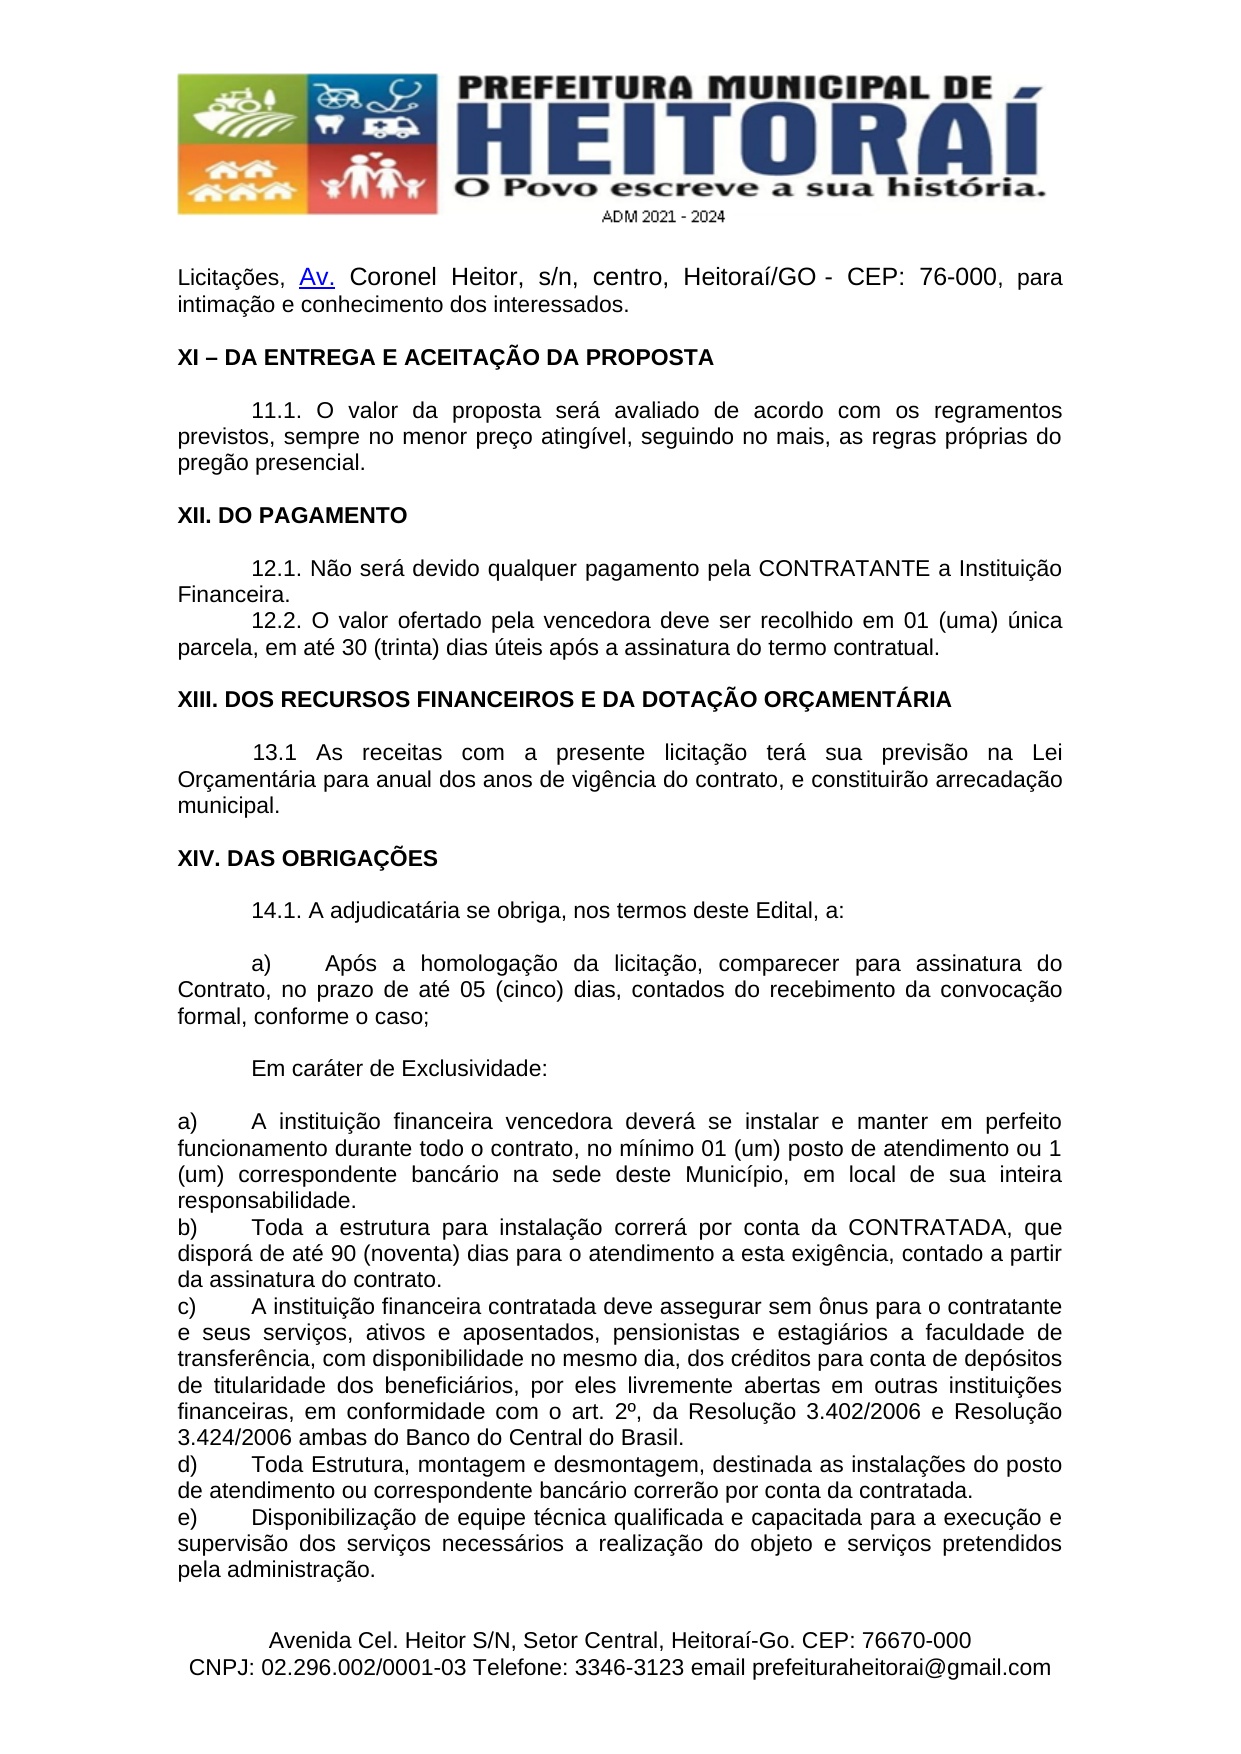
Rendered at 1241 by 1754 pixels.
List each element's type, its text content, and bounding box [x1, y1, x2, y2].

list Disponibilização de equipe técnica qualificada e capacitada para a execução e supervisão dos serviços necessários a realização do objeto e serviços pretendidos pela administração. [177, 1503, 1063, 1582]
list A instituição financeira contratada deve assegurar sem ônus para o contratante e seus serviços, ativos e aposentados, pensionistas e estagiários a faculdade de transferência, com disponibilidade no mesmo dia, dos créditos para conta de depósitos de titularidade dos beneficiários, por eles livremente abertas em outras instituições financeiras, em conformidade com o art. 2º, da Resolução 3.402/2006 e Resolução 3.424/2006 ambas do Banco do Central do Brasil. [177, 1293, 1063, 1451]
list Toda Estrutura, montagem e desmontagem, destinada as instalações do posto de atendimento ou correspondente bancário correrão por conta da contratada. [177, 1451, 1063, 1503]
text XIV. DAS OBRIGAÇÕES [177, 844, 1063, 871]
text 12.1. Não será devido qualquer pagamento pela CONTRATANTE a Instituição Financeira. [177, 555, 1063, 607]
text XII. DO PAGAMENTO [177, 502, 1063, 528]
text 14.1. A adjudicatária se obriga, nos termos deste Edital, a: [177, 897, 1063, 924]
list Toda a estrutura para instalação correrá por conta da CONTRATADA, que disporá de até 90 (noventa) dias para o atendimento a esta exigência, contado a partir da assinatura do contrato. [177, 1213, 1063, 1293]
text 12.2. O valor ofertado pela vencedora deve ser recolhido em 01 (uma) única parcela, em até 30 (trinta) dias úteis após a assinatura do termo contratual. [177, 607, 1063, 660]
picture [177, 73, 1063, 234]
text 11.1. O valor da proposta será avaliado de acordo com os regramentos previstos, sempre no menor preço atingível, seguindo no mais, as regras próprias do pregão presencial. [177, 397, 1063, 476]
text Em caráter de Exclusividade: [177, 1055, 1063, 1082]
list A instituição financeira vencedora deverá se instalar e manter em perfeito funcionamento durante todo o contrato, no mínimo 01 (um) posto de atendimento ou 1 (um) correspondente bancário na sede deste Município, em local de sua inteira responsabilidade. [177, 1108, 1063, 1213]
text 13.1 As receitas com a presente licitação terá sua previsão na Lei Orçamentária para anual dos anos de vigência do contrato, e constituirão arrecadação municipal. [177, 739, 1063, 818]
text XIII. DOS RECURSOS FINANCEIROS E DA DOTAÇÃO ORÇAMENTÁRIA [177, 686, 1063, 713]
list Após a homologação da licitação, comparecer para assinatura do Contrato, no prazo de até 05 (cinco) dias, contados do recebimento da convocação formal, conforme o caso; [177, 950, 1063, 1029]
text XI – DA ENTREGA E ACEITAÇÃO DA PROPOSTA [177, 344, 1063, 370]
